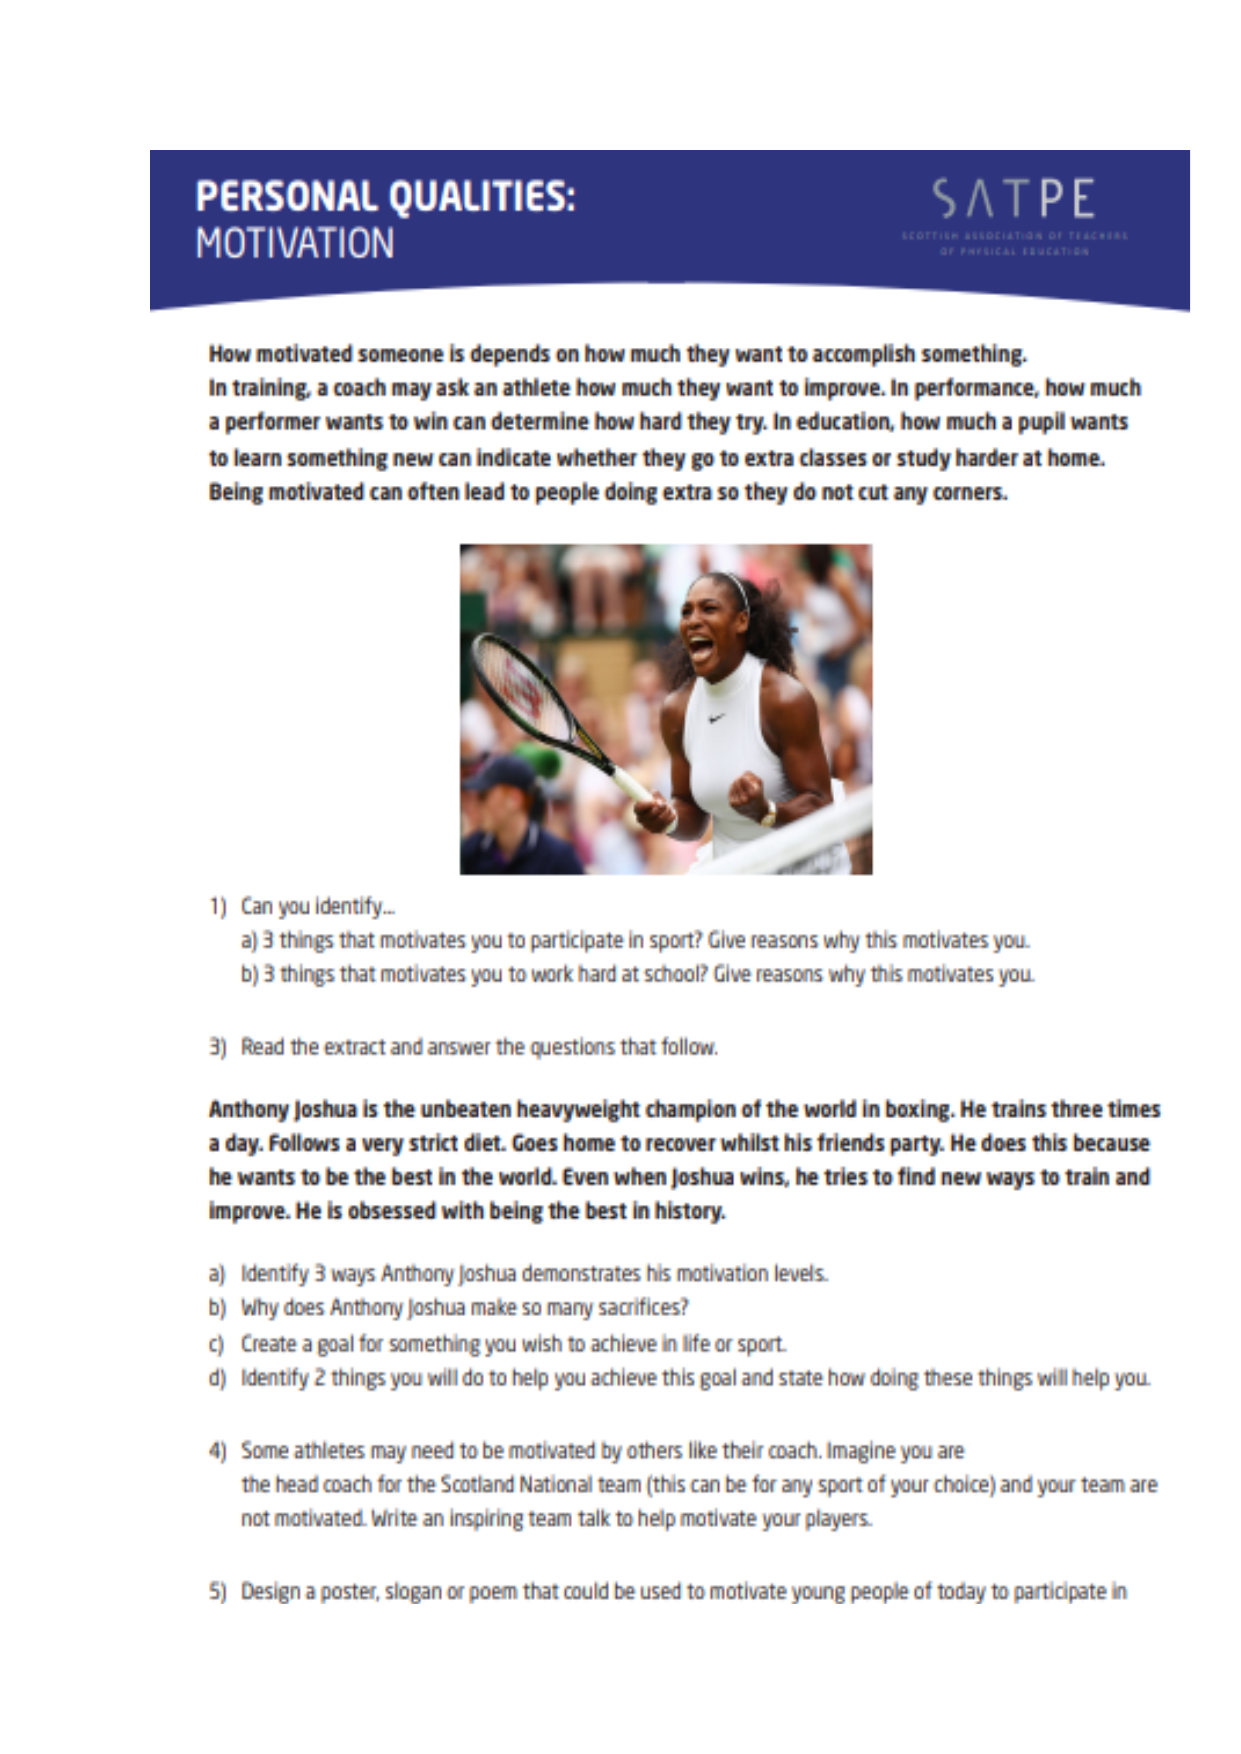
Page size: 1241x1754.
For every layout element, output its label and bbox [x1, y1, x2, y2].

picture [150, 150, 1191, 1604]
